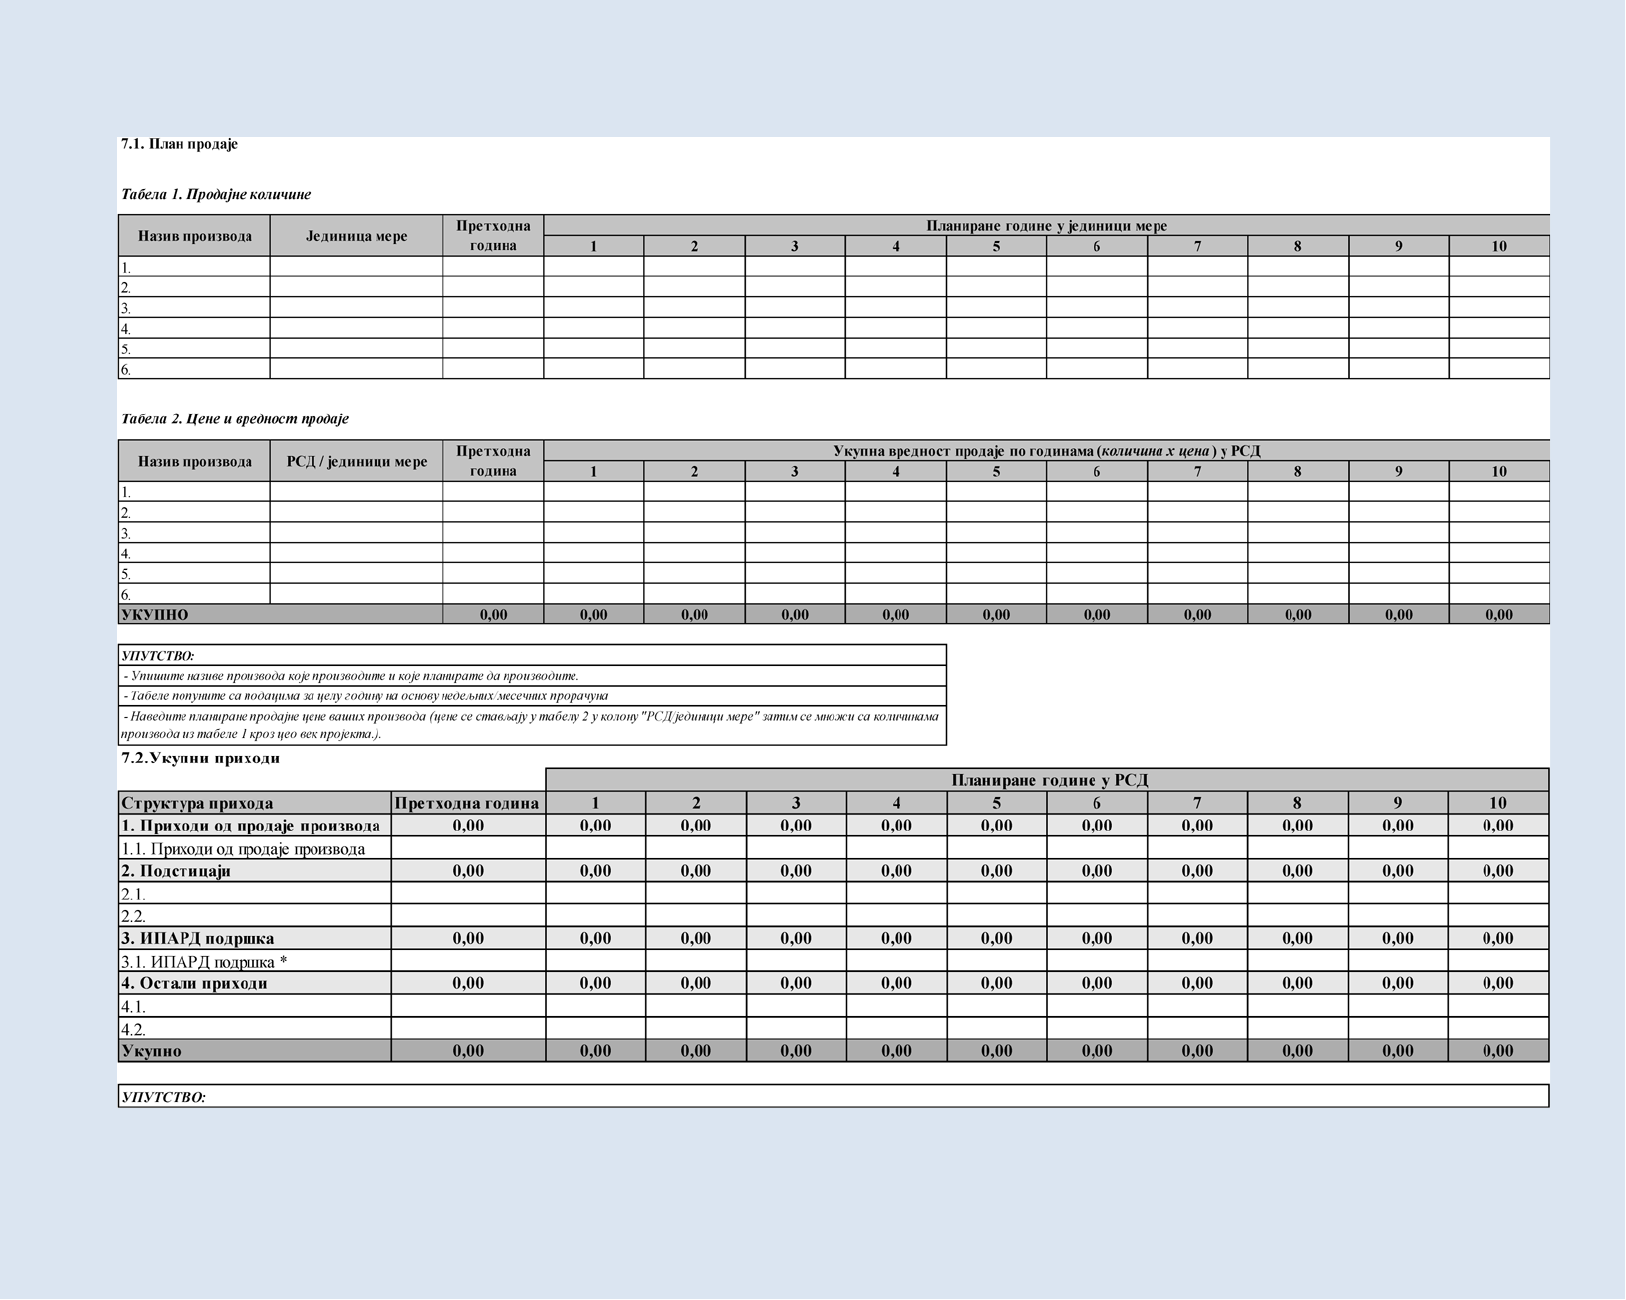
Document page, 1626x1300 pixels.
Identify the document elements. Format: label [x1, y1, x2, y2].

picture [117, 137, 1550, 1108]
